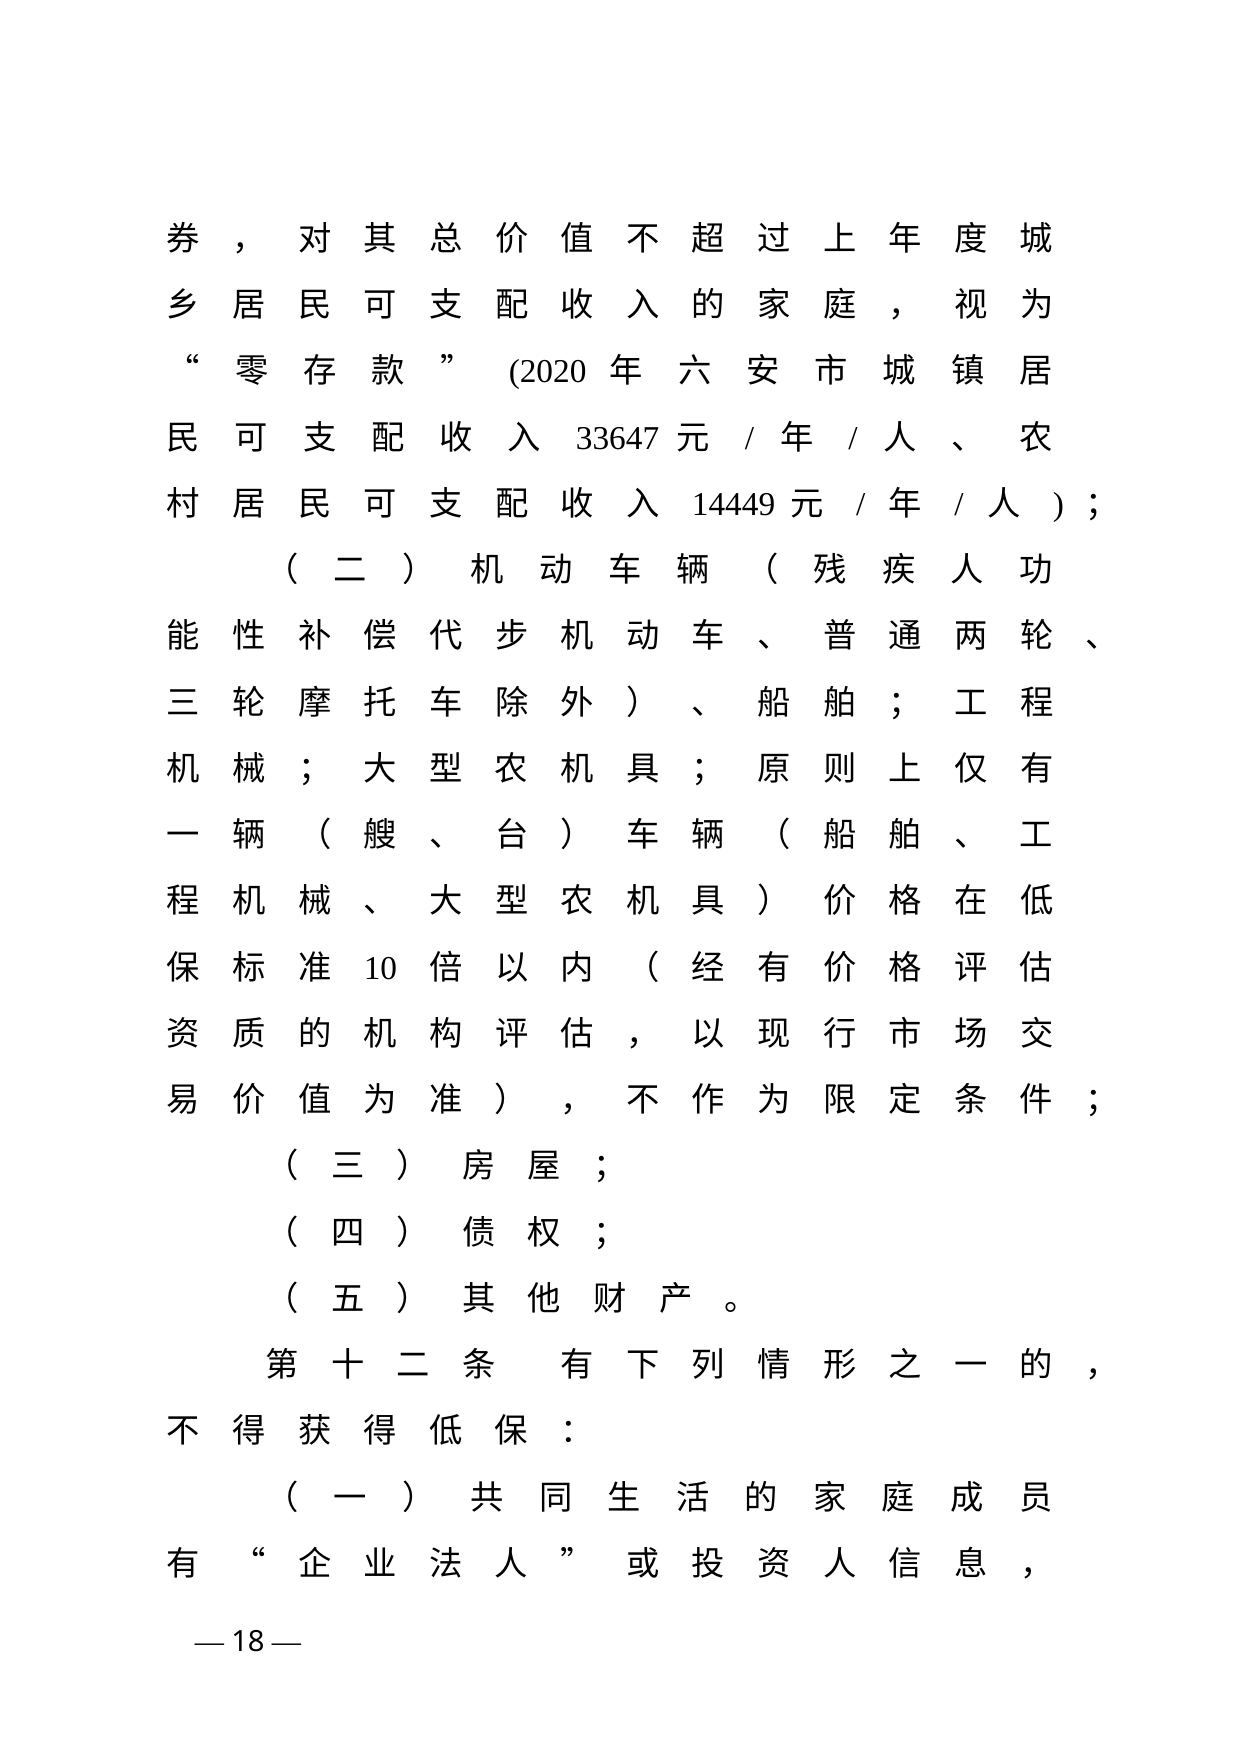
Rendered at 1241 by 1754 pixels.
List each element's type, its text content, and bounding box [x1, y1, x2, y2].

text （二）机动车辆（残疾人功能性补偿代步机动车、普通两轮、三轮摩托车除外）、船舶；工程机械；大型农机具；原则上仅有一辆（艘、台）车辆（船舶、工程机械、大型农机具）价格在低保标准10倍以内（经有价格评估资质的机构评估，以现行市场交易价值为准），不作为限定条件； [167, 534, 1085, 1130]
text （五）其他财产。 [167, 1263, 1085, 1329]
text （四）债权； [167, 1197, 1085, 1263]
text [167, 1462, 1085, 1594]
text 第十二条 有下列情形之一的，不得获得低保： [167, 1329, 1085, 1462]
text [167, 203, 1085, 534]
text （三）房屋； [167, 1130, 1085, 1197]
